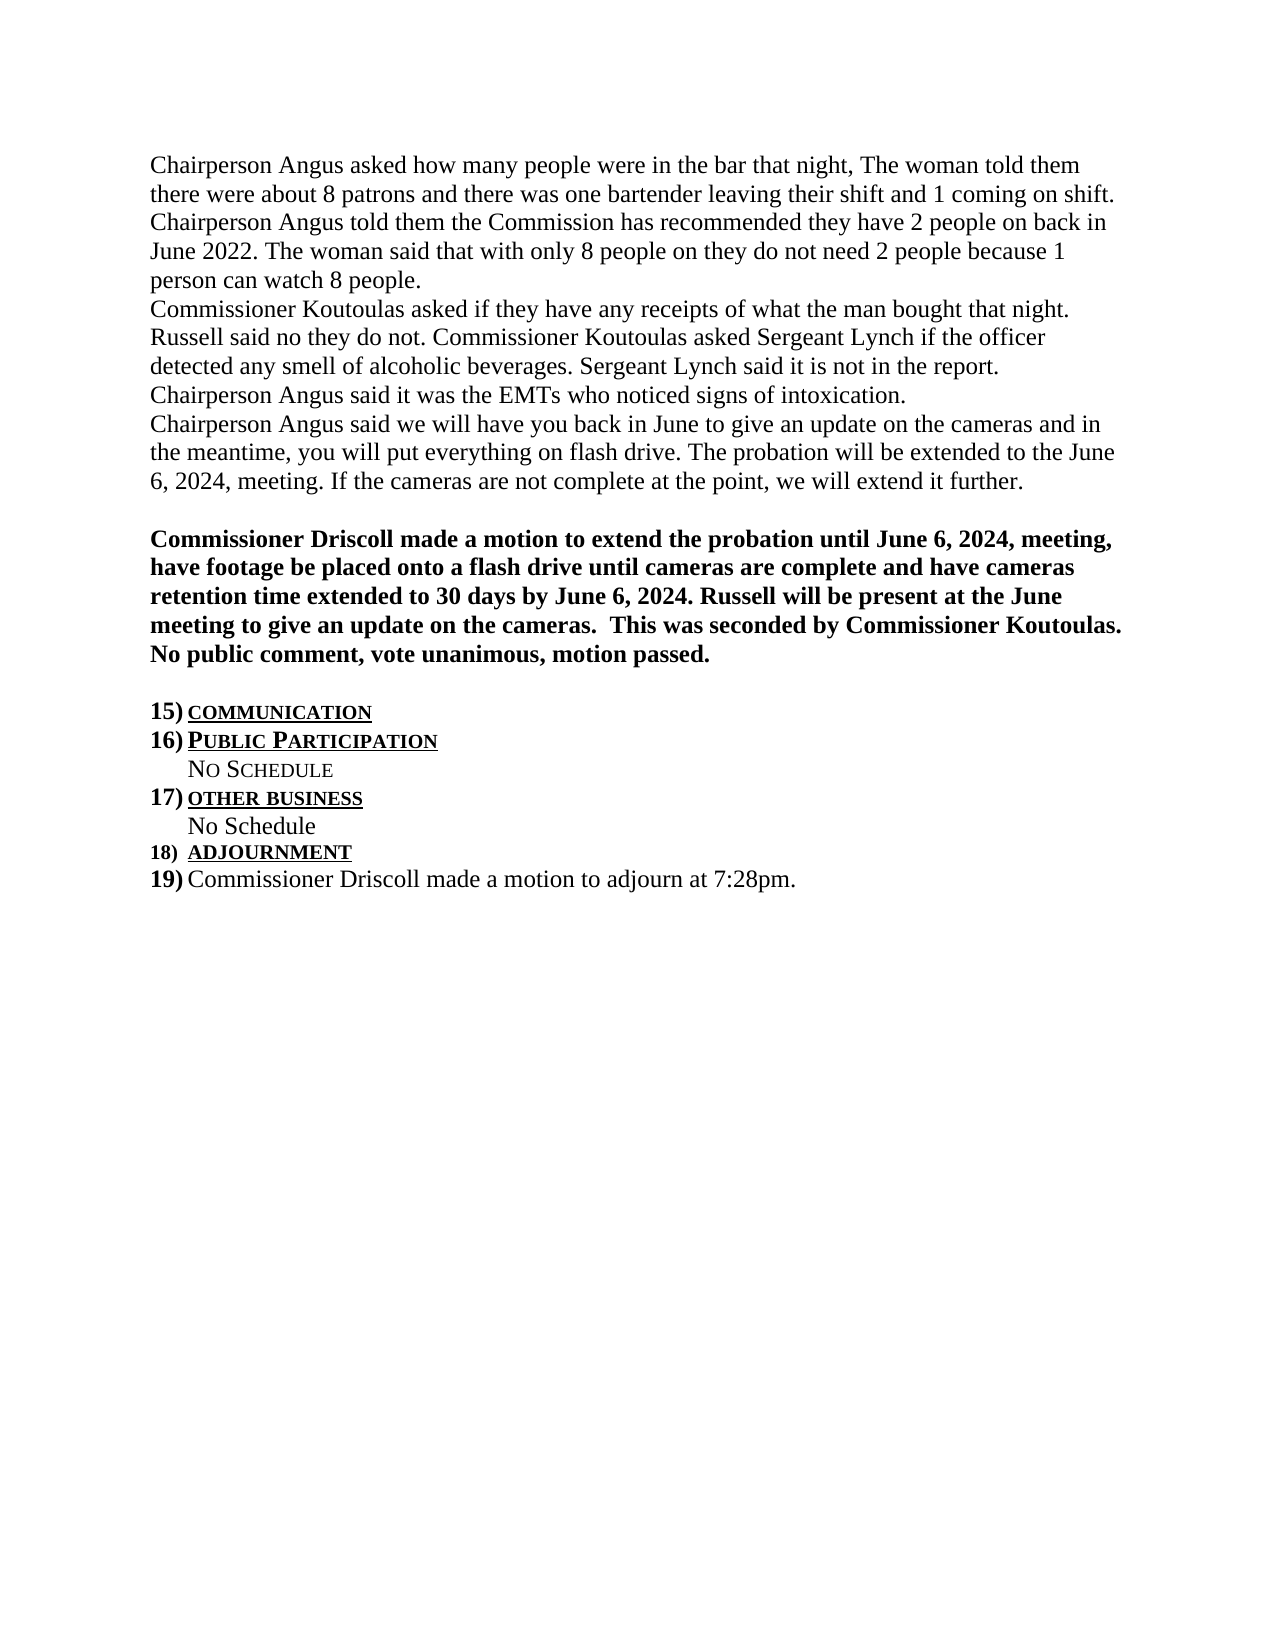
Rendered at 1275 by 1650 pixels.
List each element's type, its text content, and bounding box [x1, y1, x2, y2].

text Chairperson Angus said it was the EMTs who noticed signs of intoxication. [150, 380, 1125, 409]
text Chairperson Angus said we will have you back in June to give an update on the cameras and in the meantime, you will put everything on flash drive. The probation will be extended to the June 6, 2024, meeting. If the cameras are not complete at the point, we will extend it further. [150, 409, 1125, 495]
list ADJOURNMENT [150, 840, 1125, 864]
text Commissioner Koutoulas asked if they have any receipts of what the man bought that night. Russell said no they do not. Commissioner Koutoulas asked Sergeant Lynch if the officer detected any smell of alcoholic beverages. Sergeant Lynch said it is not in the report. [150, 294, 1125, 380]
text No Schedule [187, 811, 1125, 840]
list Public Participation [150, 725, 1125, 754]
list communication [150, 696, 1125, 725]
text Commissioner Driscoll made a motion to extend the probation until June 6, 2024, meeting, have footage be placed onto a flash drive until cameras are complete and have cameras retention time extended to 30 days by June 6, 2024. Russell will be present at the June meeting to give an update on the cameras. This was seconded by Commissioner Koutoulas. No public comment, vote unanimous, motion passed. [150, 524, 1125, 667]
list No Schedule [187, 754, 1125, 782]
list other business [150, 782, 1125, 811]
text Chairperson Angus asked how many people were in the bar that night, The woman told them there were about 8 patrons and there was one bartender leaving their shift and 1 coming on shift. Chairperson Angus told them the Commission has recommended they have 2 people on back in June 2022. The woman said that with only 8 people on they do not need 2 people because 1 person can watch 8 people. [150, 150, 1125, 294]
list Commissioner Driscoll made a motion to adjourn at 7:28pm. [150, 864, 1125, 893]
